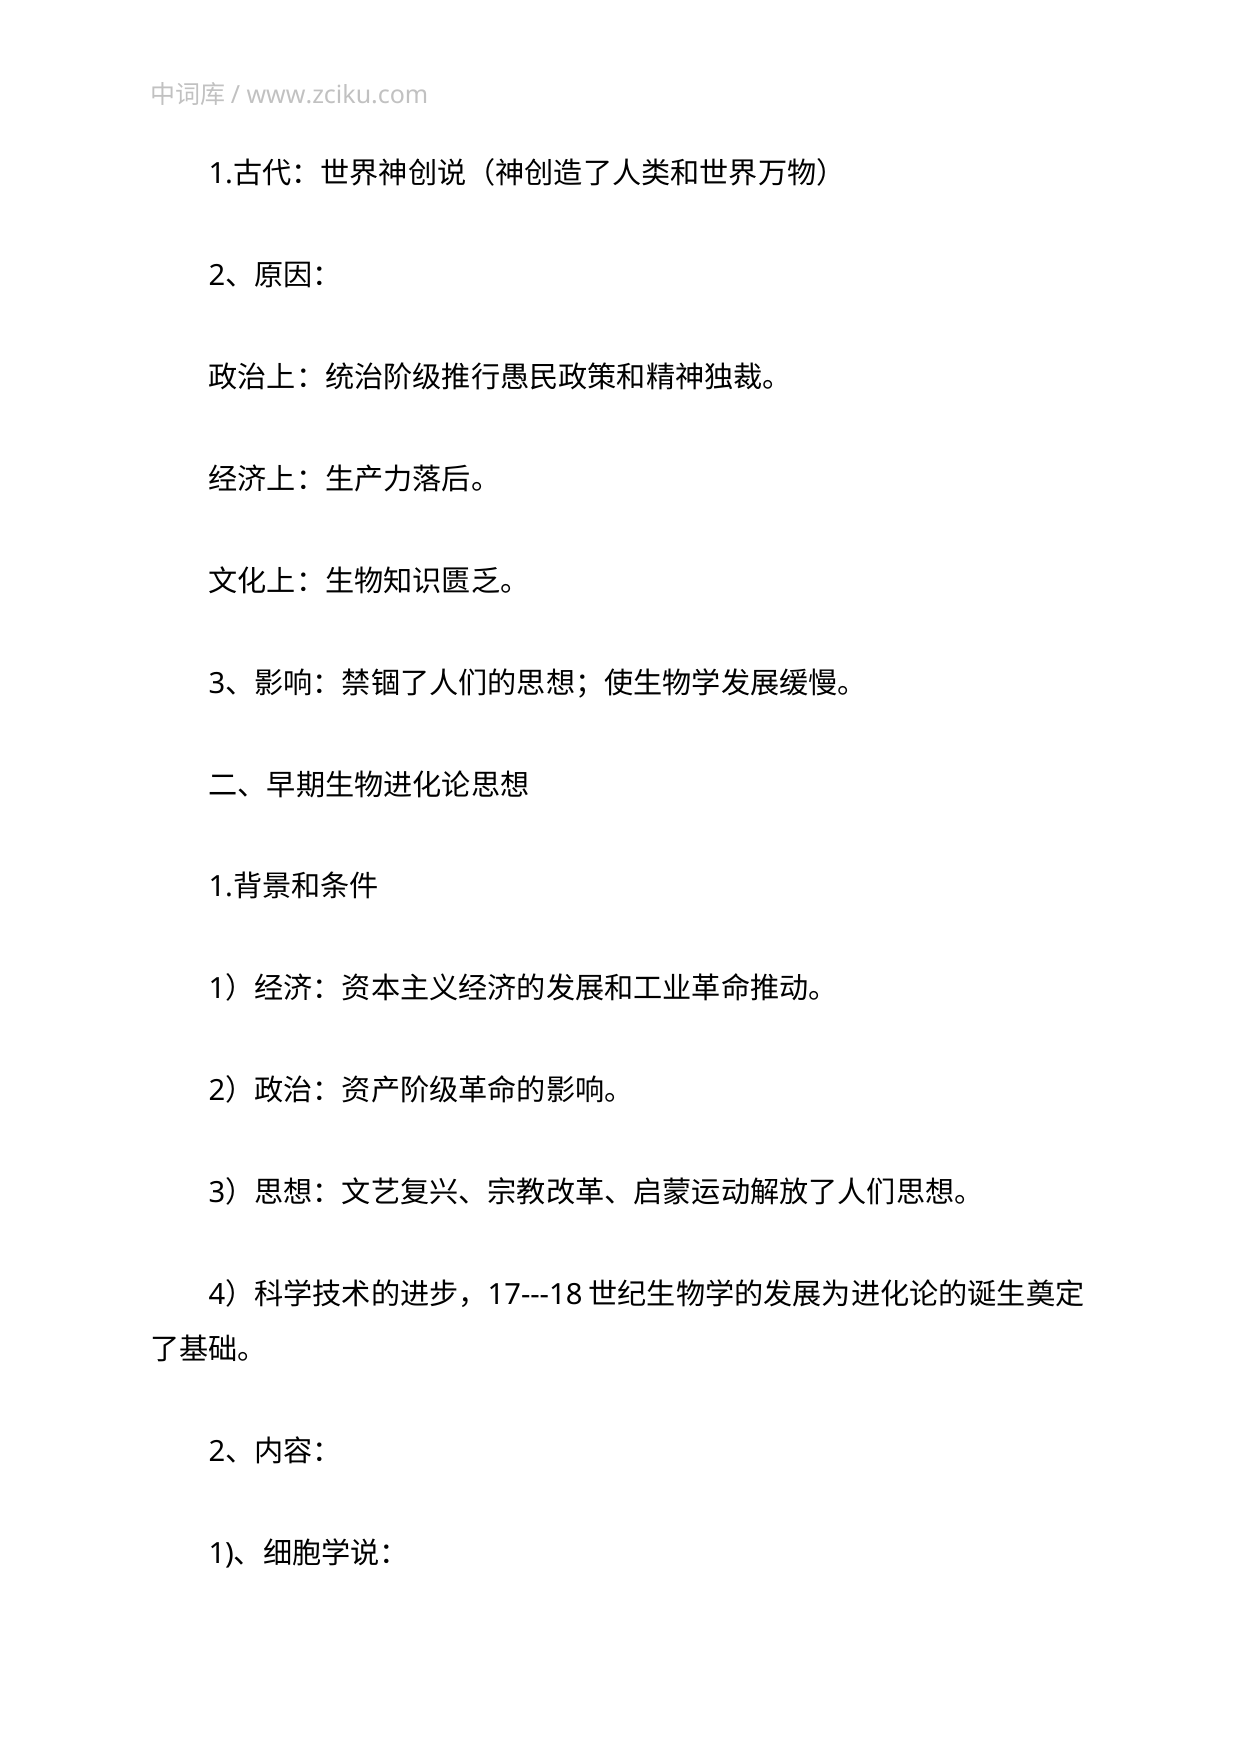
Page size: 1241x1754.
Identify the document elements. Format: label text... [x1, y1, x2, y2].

text 2、内容： [150, 1428, 1090, 1470]
text 1.背景和条件 [150, 863, 1090, 905]
text 3、影响：禁锢了人们的思想；使生物学发展缓慢。 [150, 659, 1090, 702]
text 二、早期生物进化论思想 [150, 761, 1090, 803]
text 3）思想：文艺复兴、宗教改革、启蒙运动解放了人们思想。 [150, 1169, 1090, 1211]
text 经济上：生产力落后。 [150, 456, 1090, 498]
text 2、原因： [150, 252, 1090, 294]
text 文化上：生物知识匮乏。 [150, 557, 1090, 600]
text 1)、细胞学说： [150, 1530, 1090, 1572]
text 政治上：统治阶级推行愚民政策和精神独裁。 [150, 354, 1090, 396]
text 1.古代：世界神创说（神创造了人类和世界万物） [150, 150, 1090, 192]
text 1）经济：资本主义经济的发展和工业革命推动。 [150, 965, 1090, 1007]
text 4）科学技术的进步，17---18世纪生物学的发展为进化论的诞生奠定了基础。 [150, 1271, 1090, 1368]
text 2）政治：资产阶级革命的影响。 [150, 1067, 1090, 1109]
